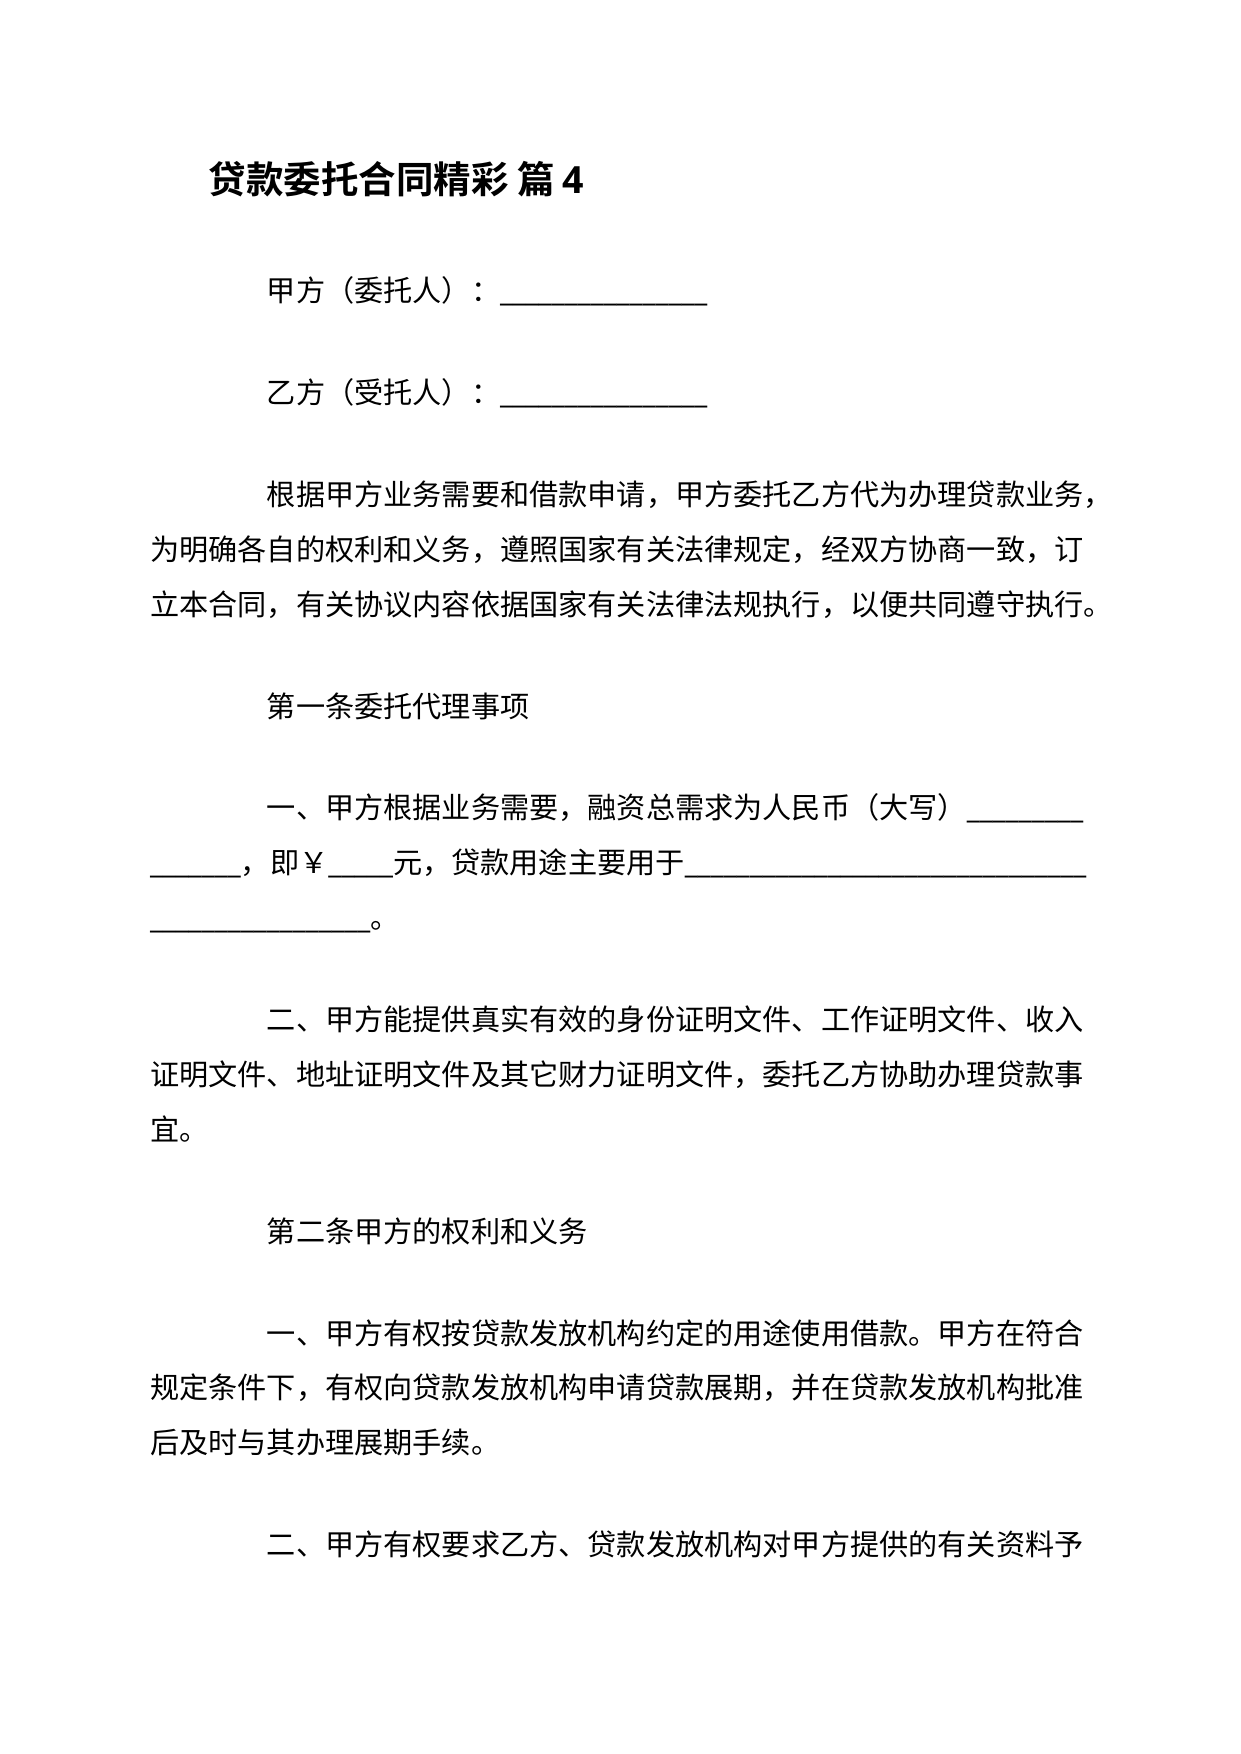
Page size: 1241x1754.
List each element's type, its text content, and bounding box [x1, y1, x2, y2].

text 一、甲方根据业务需要，融资总需求为人民币（大写）________________，即￥_____元，贷款用途主要用于________________________________________________。 [150, 785, 1090, 937]
text 根据甲方业务需要和借款申请，甲方委托乙方代为办理贷款业务，为明确各自的权利和义务，遵照国家有关法律规定，经双方协商一致，订立本合同，有关协议内容依据国家有关法律法规执行，以便共同遵守执行。 [150, 472, 1090, 624]
text 甲方（委托人）：________________ [150, 268, 1090, 310]
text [150, 1522, 1090, 1564]
text 贷款委托合同精彩 篇4 [150, 150, 1090, 204]
text 一、甲方有权按贷款发放机构约定的用途使用借款。甲方在符合规定条件下，有权向贷款发放机构申请贷款展期，并在贷款发放机构批准后及时与其办理展期手续。 [150, 1310, 1090, 1462]
text 第一条委托代理事项 [150, 683, 1090, 725]
text 二、甲方能提供真实有效的身份证明文件、工作证明文件、收入证明文件、地址证明文件及其它财力证明文件，委托乙方协助办理贷款事宜。 [150, 997, 1090, 1149]
text 第二条甲方的权利和义务 [150, 1208, 1090, 1251]
text 乙方（受托人）：________________ [150, 369, 1090, 412]
